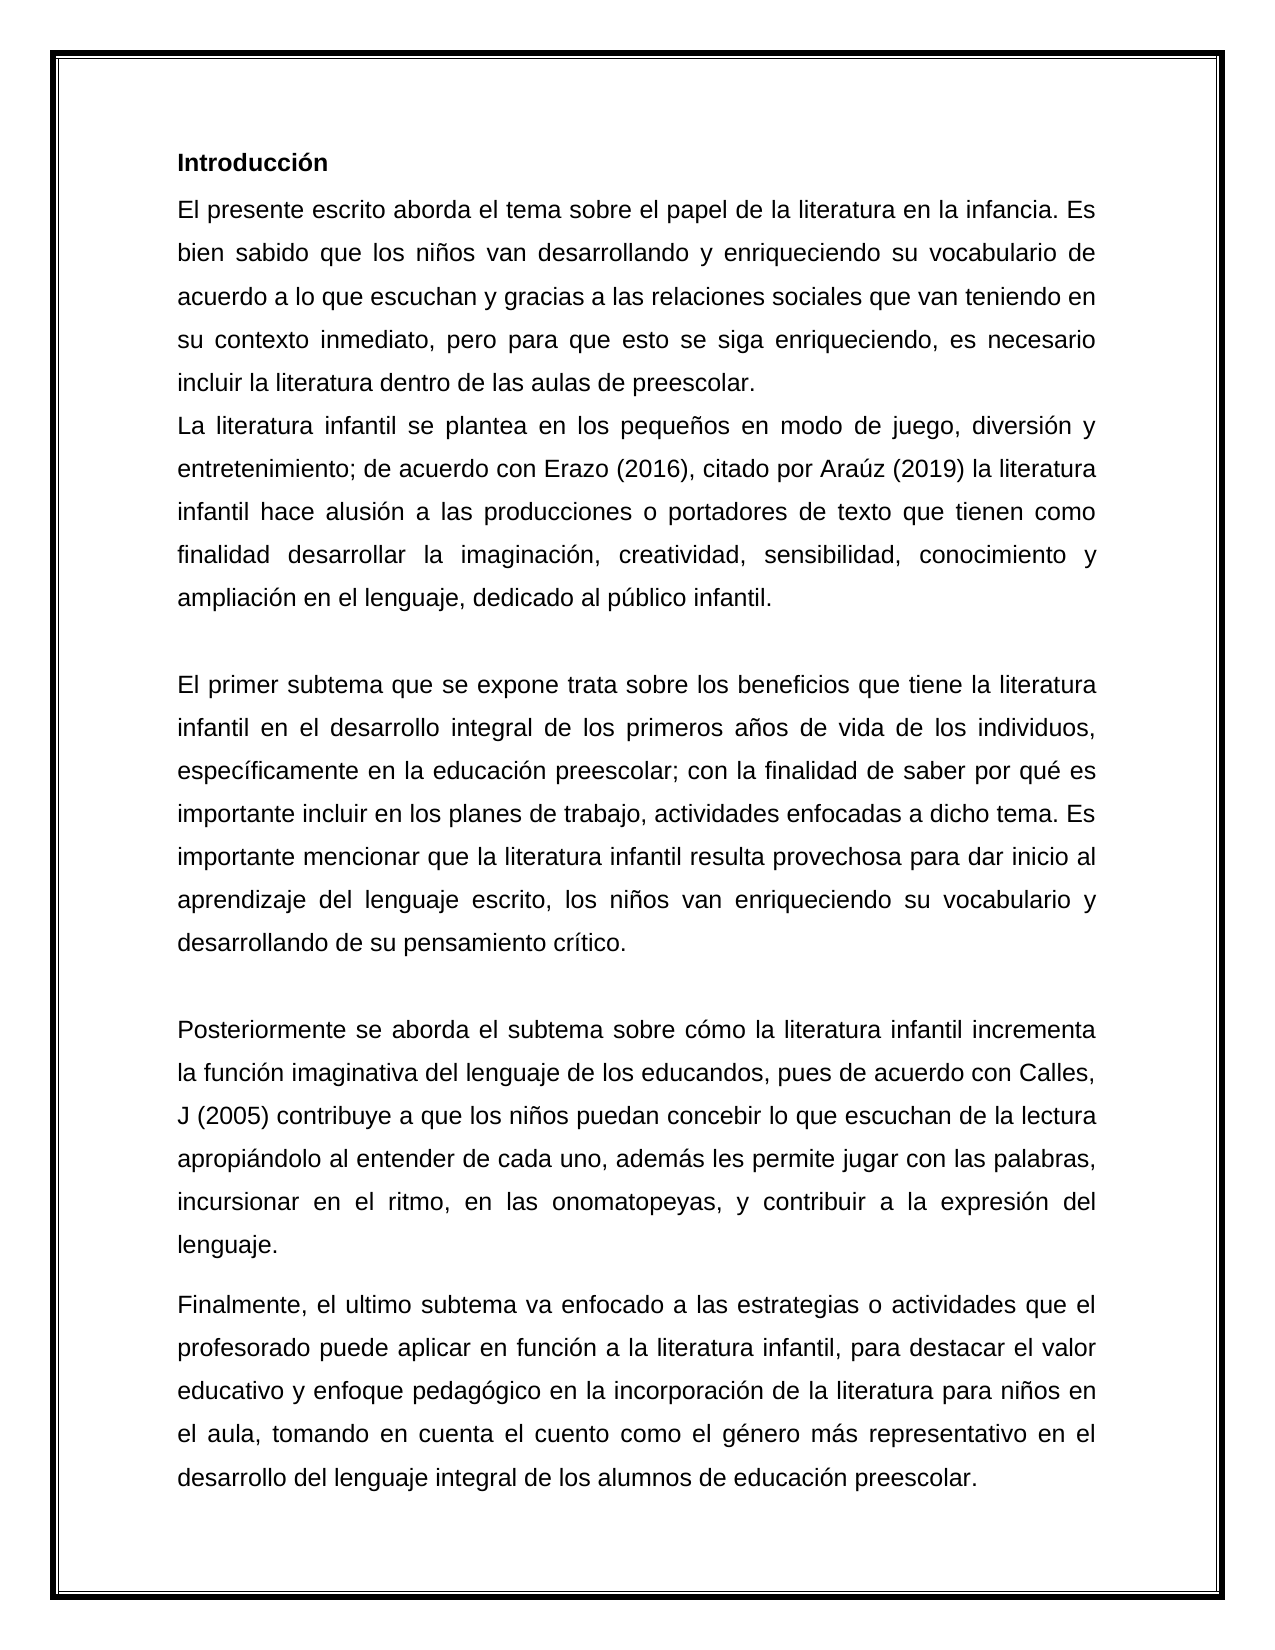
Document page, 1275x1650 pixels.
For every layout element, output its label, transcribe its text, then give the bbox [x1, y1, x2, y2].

text Posteriormente se aborda el subtema sobre cómo la literatura infantil incrementa la función imaginativa del lenguaje de los educandos, pues de acuerdo con Calles, J (2005) contribuye a que los niños puedan concebir lo que escuchan de la lectura apropiándolo al entender de cada uno, además les permite jugar con las palabras, incursionar en el ritmo, en las onomatopeyas, y contribuir a la expresión del lenguaje. [177, 1014, 1098, 1259]
text La literatura infantil se plantea en los pequeños en modo de juego, diversión y entretenimiento; de acuerdo con Erazo (2016), citado por Araúz (2019) la literatura infantil hace alusión a las producciones o portadores de texto que tienen como finalidad desarrollar la imaginación, creatividad, sensibilidad, conocimiento y ampliación en el lenguaje, dedicado al público infantil. [177, 411, 1098, 612]
text El primer subtema que se expone trata sobre los beneficios que tiene la literatura infantil en el desarrollo integral de los primeros años de vida de los individuos, específicamente en la educación preescolar; con la finalidad de saber por qué es importante incluir en los planes de trabajo, actividades enfocadas a dicho tema. Es importante mencionar que la literatura infantil resulta provechosa para dar inicio al aprendizaje del lenguaje escrito, los niños van enriqueciendo su vocabulario y desarrollando de su pensamiento crítico. [177, 669, 1098, 957]
text Finalmente, el ultimo subtema va enfocado a las estrategias o actividades que el profesorado puede aplicar en función a la literatura infantil, para destacar el valor educativo y enfoque pedagógico en la incorporación de la literatura para niños en el aula, tomando en cuenta el cuento como el género más representativo en el desarrollo del lenguaje integral de los alumnos de educación preescolar. [177, 1290, 1098, 1491]
text Introducción [177, 147, 1098, 176]
text El presente escrito aborda el tema sobre el papel de la literatura en la infancia. Es bien sabido que los niños van desarrollando y enriqueciendo su vocabulario de acuerdo a lo que escuchan y gracias a las relaciones sociales que van teniendo en su contexto inmediato, pero para que esto se siga enriqueciendo, es necesario incluir la literatura dentro de las aulas de preescolar. [177, 195, 1098, 396]
